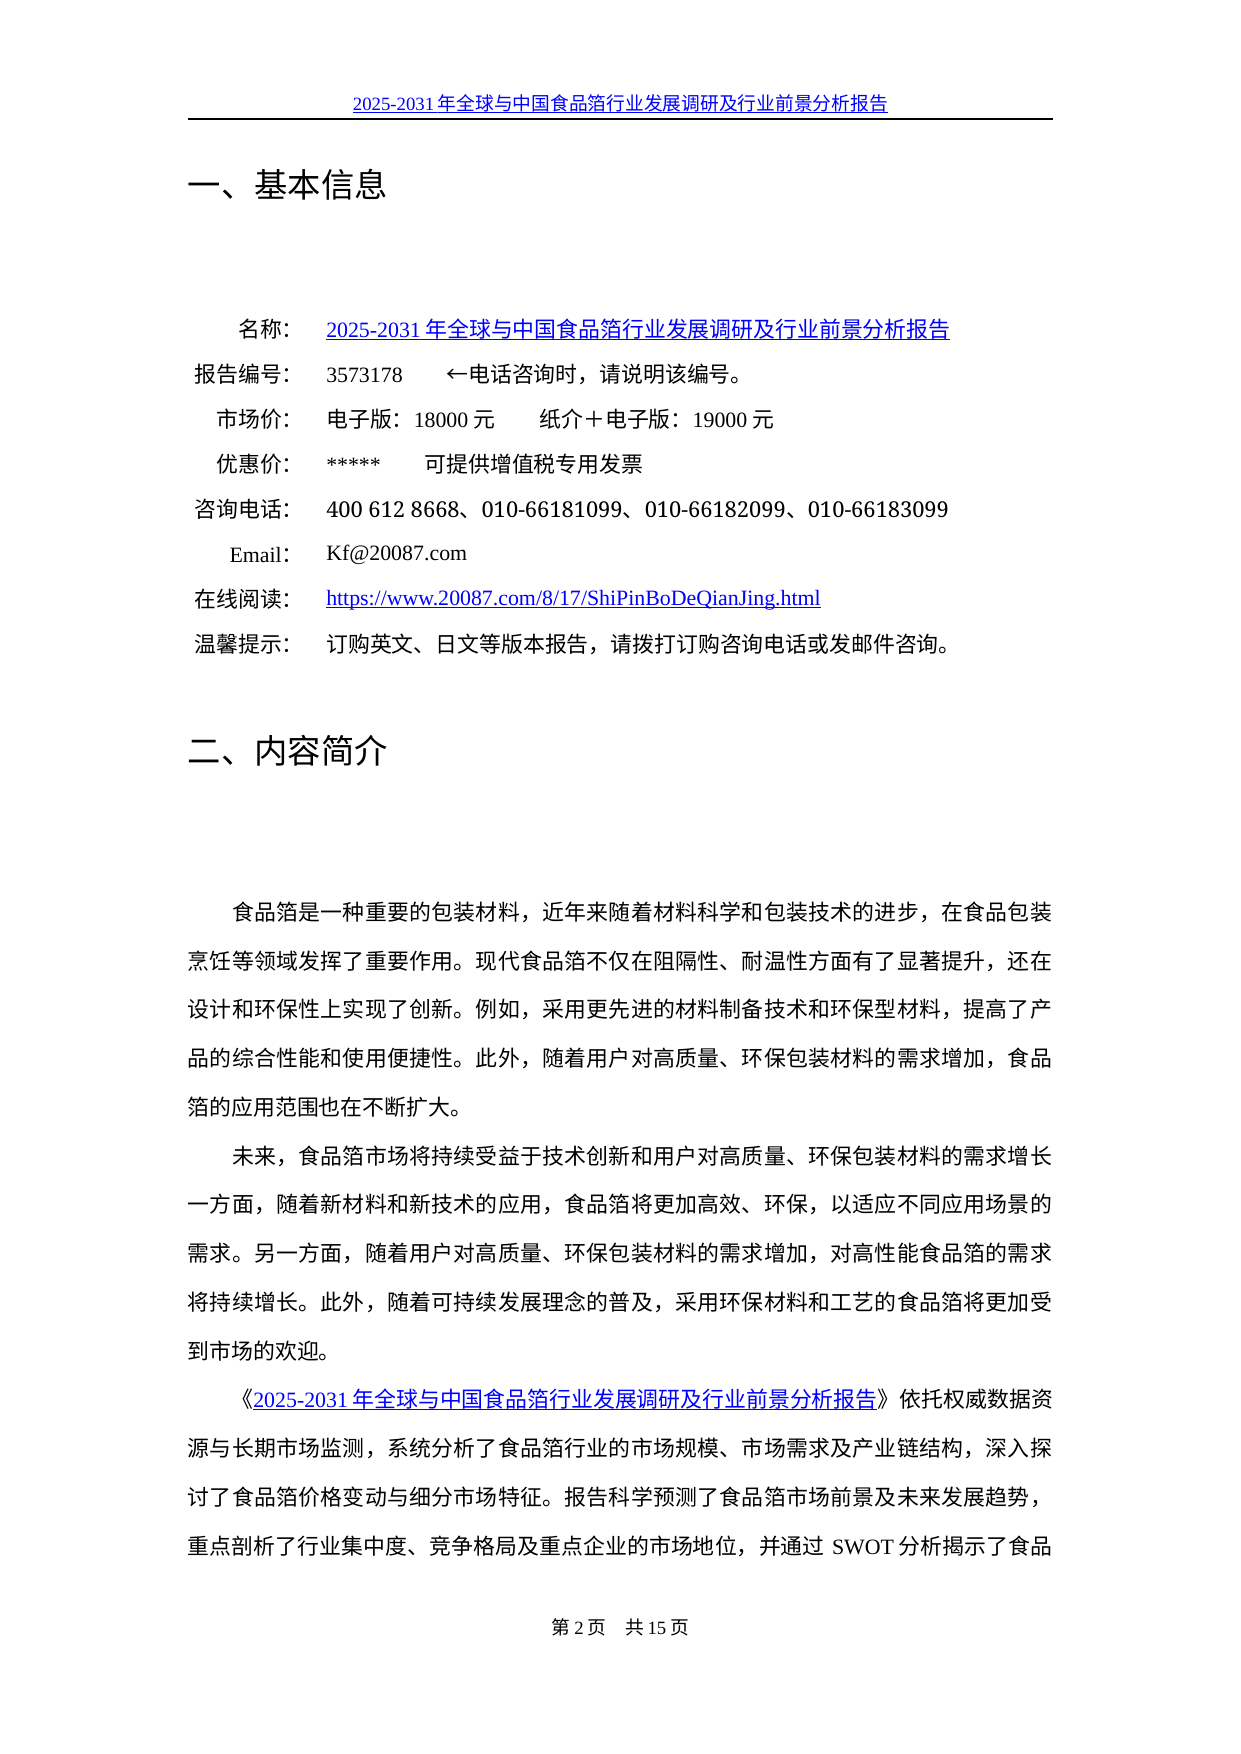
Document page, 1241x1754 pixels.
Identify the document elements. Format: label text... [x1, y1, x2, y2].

table_cell [315, 582, 1073, 627]
table_cell 电子版：18000 元 纸介＋电子版：19000 元 [315, 402, 1073, 447]
table_cell 报告编号： [167, 357, 315, 402]
table_header 名称： [167, 312, 315, 357]
table_cell 在线阅读： [167, 582, 315, 627]
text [187, 894, 1053, 1561]
table_cell 400 612 8668、010-66181099、010-66182099、010-66183099 [315, 492, 1073, 537]
table_cell 市场价： [167, 402, 315, 447]
table_cell 订购英文、日文等版本报告，请拨打订购咨询电话或发邮件咨询。 [315, 627, 1073, 672]
table_cell 优惠价： [167, 447, 315, 492]
table_cell 温馨提示： [167, 627, 315, 672]
table_cell Kf@20087.com [315, 537, 1073, 582]
table_header 2025-2031年全球与中国食品箔行业发展调研及行业前景分析报告 [315, 312, 1073, 357]
table_cell ***** 可提供增值税专用发票 [315, 447, 1073, 492]
table_cell 3573178 ←电话咨询时，请说明该编号。 [315, 357, 1073, 402]
table_cell 咨询电话： [167, 492, 315, 537]
title 一、基本信息 [187, 150, 1053, 215]
table_cell Email： [167, 537, 315, 582]
title 二、内容简介 [187, 717, 1053, 782]
